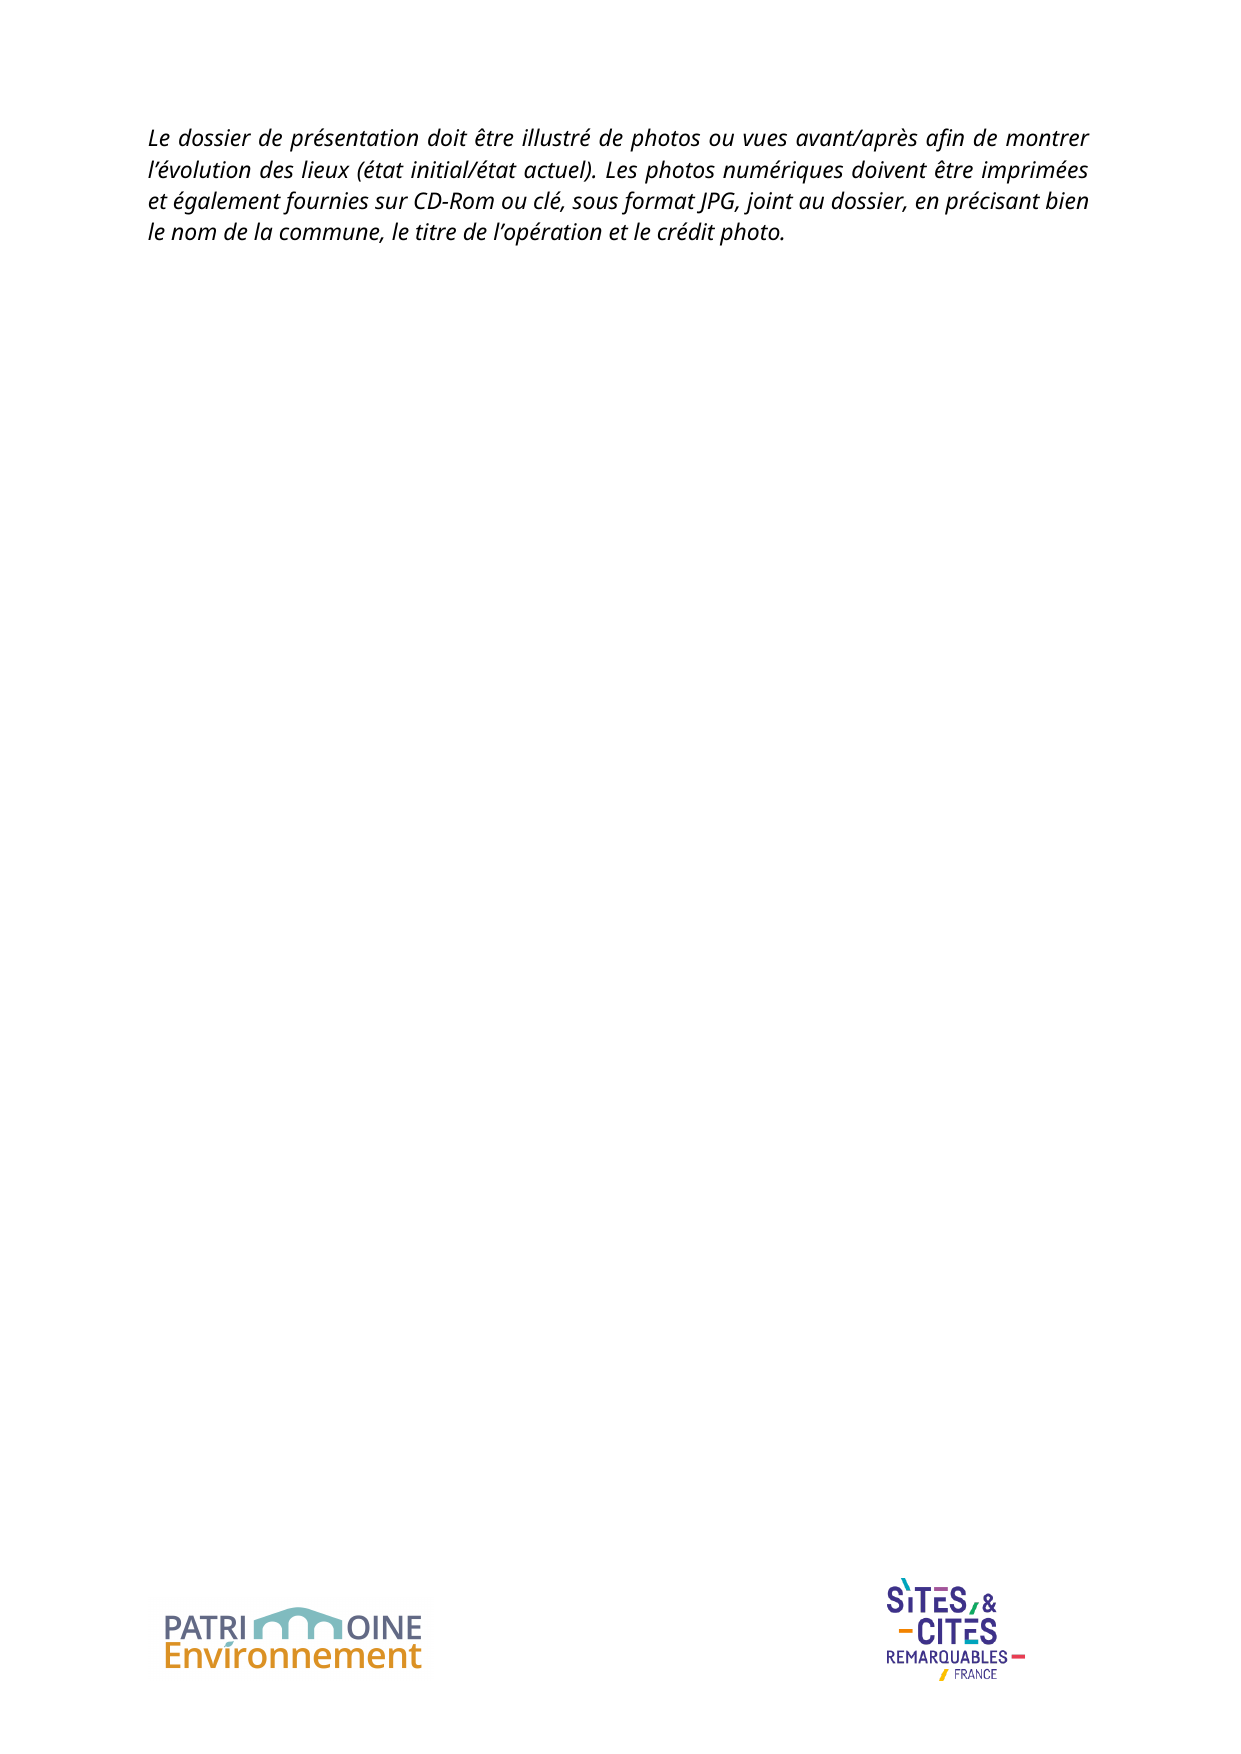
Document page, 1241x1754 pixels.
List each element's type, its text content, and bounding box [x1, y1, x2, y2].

picture [147, 1597, 434, 1681]
text Le dossier de présentation doit être illustré de photos ou vues avant/après afin de montrer l’évolution des lieux (état initial/état actuel). Les photos numériques doivent être imprimées et également fournies sur CD-Rom ou clé, sous format JPG, joint au dossier, en précisant bien le nom de la commune, le titre de l’opération et le crédit photo. [148, 122, 1093, 247]
picture [886, 1578, 1026, 1681]
